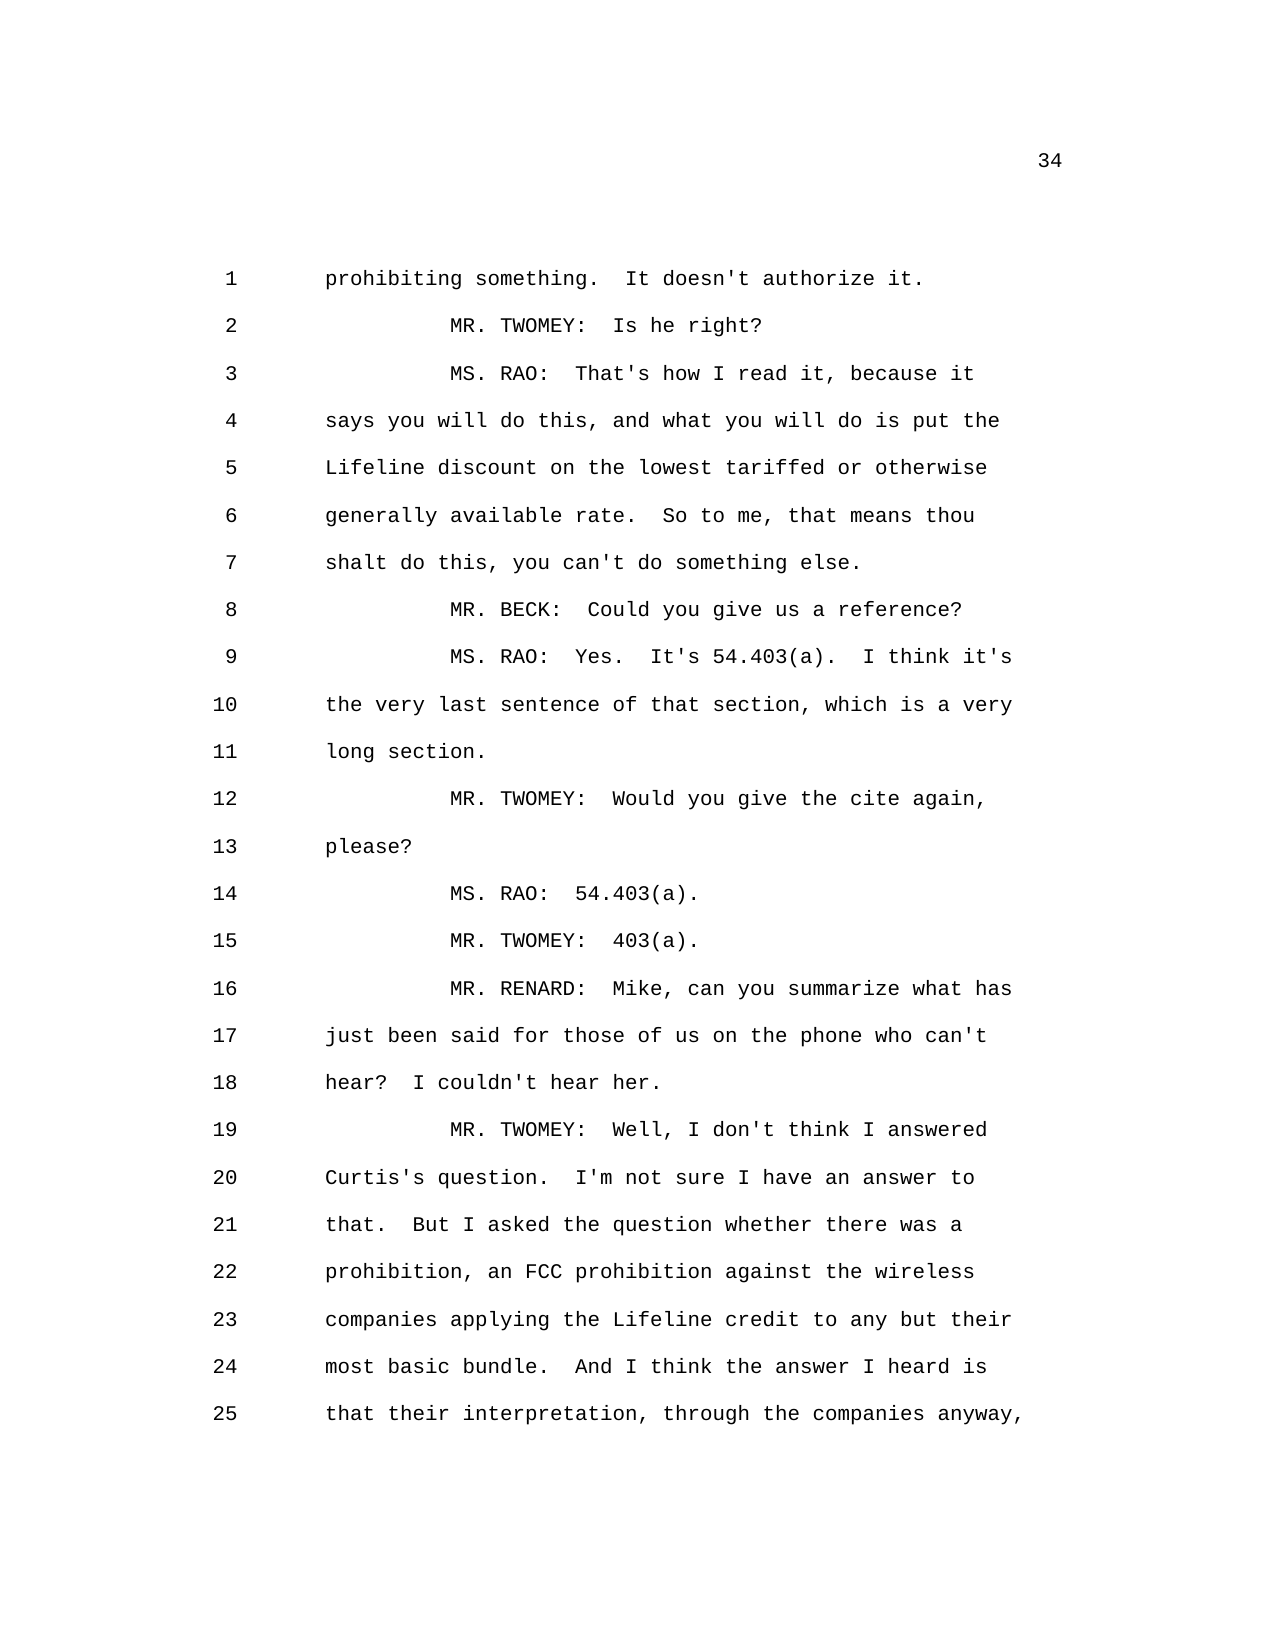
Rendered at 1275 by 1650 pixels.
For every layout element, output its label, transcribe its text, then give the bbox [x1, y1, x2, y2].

text 2 MR. TWOMEY: Is he right? [137, 316, 1138, 339]
text 6 generally available rate. So to me, that means thou [137, 505, 1138, 528]
text 15 MR. TWOMEY: 403(a). [137, 930, 1138, 954]
text 34 [137, 150, 1138, 174]
text 20 Curtis's question. I'm not sure I have an answer to [137, 1167, 1138, 1190]
text 16 MR. RENARD: Mike, can you summarize what has [137, 978, 1138, 1001]
text 5 Lifeline discount on the lowest tariffed or otherwise [137, 457, 1138, 481]
text 18 hear? I couldn't hear her. [137, 1072, 1138, 1096]
text 4 says you will do this, and what you will do is put the [137, 410, 1138, 434]
text 1 prohibiting something. It doesn't authorize it. [137, 268, 1138, 292]
text 8 MR. BECK: Could you give us a reference? [137, 599, 1138, 623]
text 21 that. But I asked the question whether there was a [137, 1214, 1138, 1238]
text 19 MR. TWOMEY: Well, I don't think I answered [137, 1119, 1138, 1143]
text 3 MS. RAO: That's how I read it, because it [137, 363, 1138, 386]
text 17 just been said for those of us on the phone who can't [137, 1025, 1138, 1048]
text 24 most basic bundle. And I think the answer I heard is [137, 1356, 1138, 1379]
text 12 MR. TWOMEY: Would you give the cite again, [137, 788, 1138, 812]
text 22 prohibition, an FCC prohibition against the wireless [137, 1261, 1138, 1285]
text 11 long section. [137, 741, 1138, 765]
text 13 please? [137, 836, 1138, 859]
text 25 that their interpretation, through the companies anyway, [137, 1403, 1138, 1427]
text 23 companies applying the Lifeline credit to any but their [137, 1309, 1138, 1332]
text 10 the very last sentence of that section, which is a very [137, 694, 1138, 717]
text 14 MS. RAO: 54.403(a). [137, 883, 1138, 907]
text 9 MS. RAO: Yes. It's 54.403(a). I think it's [137, 647, 1138, 670]
text 7 shalt do this, you can't do something else. [137, 552, 1138, 576]
